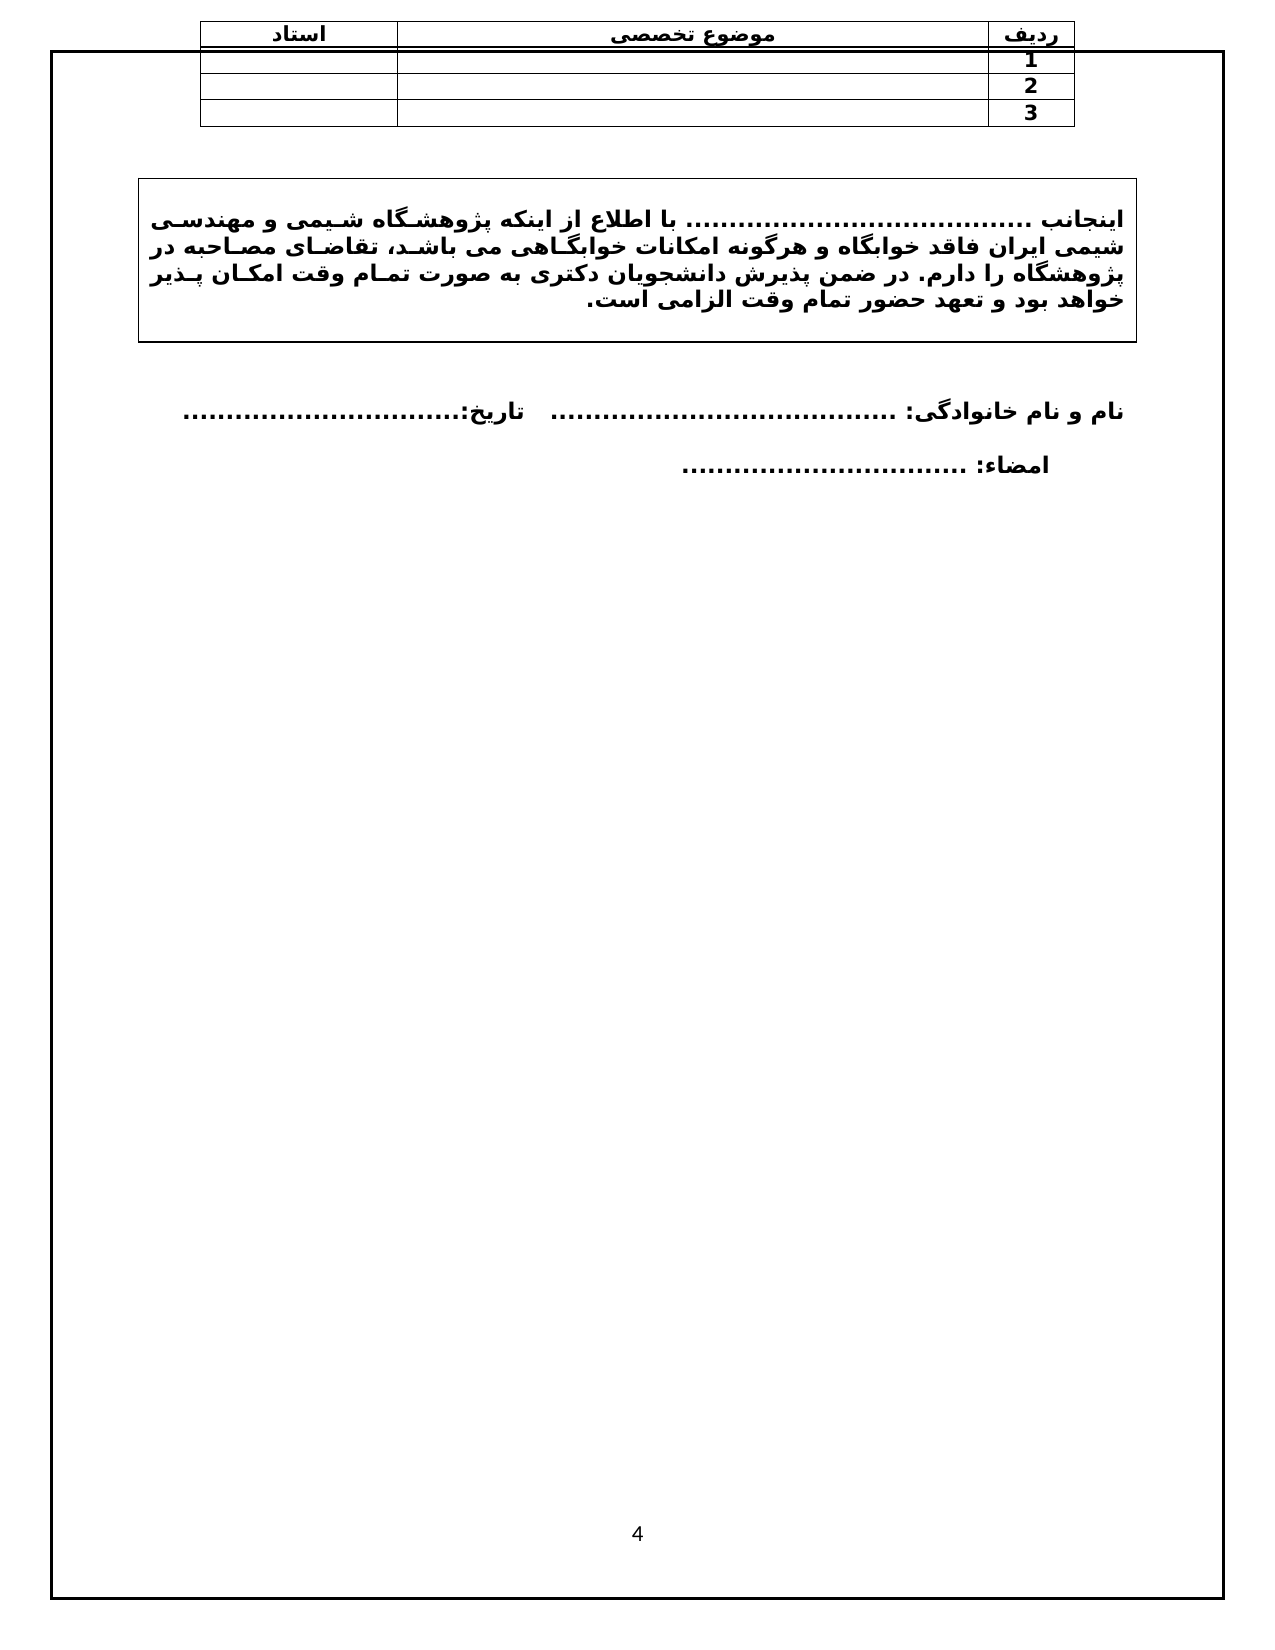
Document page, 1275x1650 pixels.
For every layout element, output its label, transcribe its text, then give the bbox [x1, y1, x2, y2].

table_cell [201, 53, 397, 73]
table_header اینجانب ........................................ با اطلاع از اینکه پژوهشگاه شیمی و مهندسی شیمی ایران فاقد خوابگاه و هرگونه امکانات خوابگاهی می باشد، تقاضای مصاحبه در پژوهشگاه را دارم. در ضمن پذیرش دانشجویان دکتری به صورت تمام وقت امکان پذیر خواهد بود و تعهد حضور تمام وقت الزامی است. [139, 179, 1136, 341]
table_cell 2 [989, 74, 1074, 99]
table_cell 3 [989, 100, 1074, 126]
table_header موضوع تخصصی [398, 22, 988, 46]
text نام و نام خانوادگی: ........................................ تاریخ:................................ امضاء: ................................. [150, 398, 1125, 478]
table_cell [398, 53, 988, 73]
table_header استاد [201, 22, 397, 46]
table_header ردیف [989, 22, 1074, 46]
table_cell [201, 100, 397, 126]
table_cell [398, 100, 988, 126]
table_cell [201, 74, 397, 99]
table_cell [398, 74, 988, 99]
table_cell 1 [989, 53, 1074, 73]
